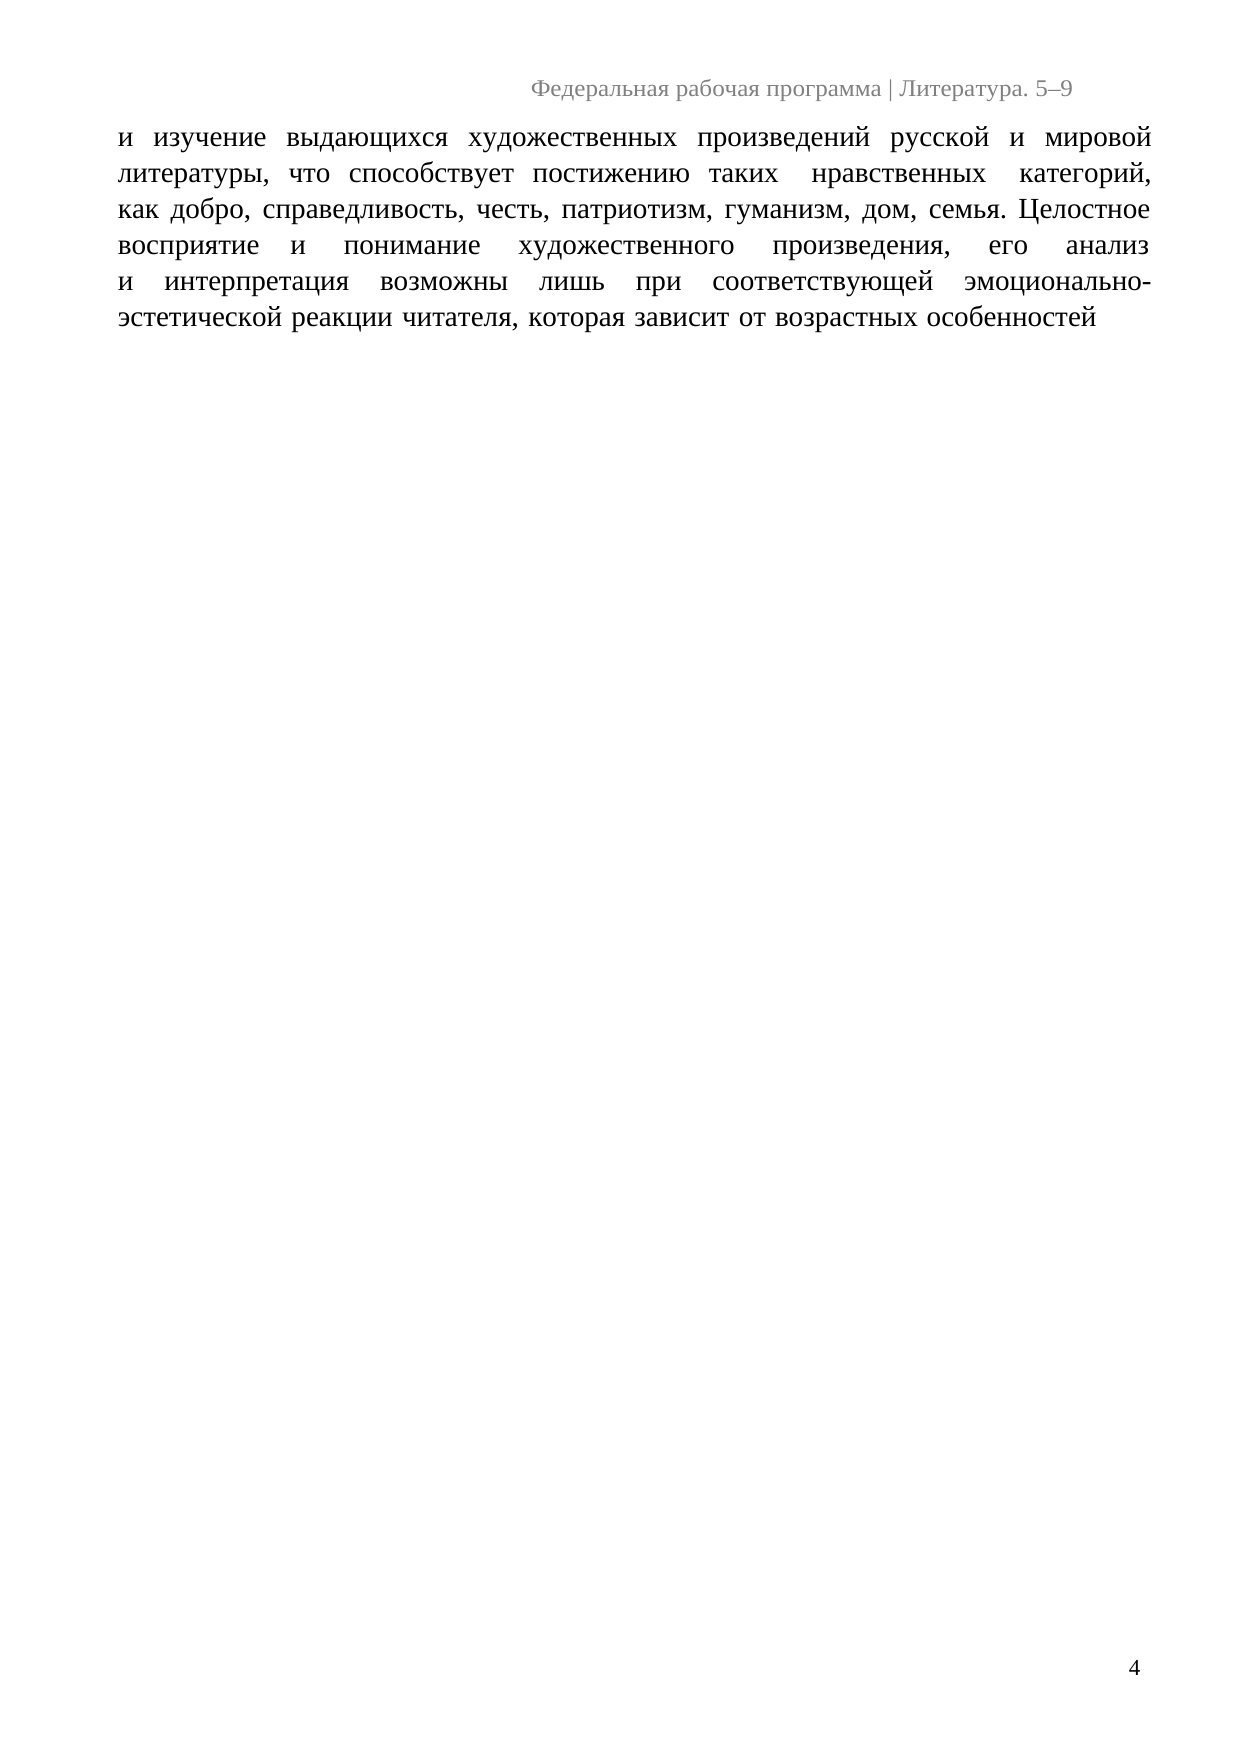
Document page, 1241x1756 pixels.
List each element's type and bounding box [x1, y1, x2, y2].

text [118, 119, 1152, 333]
